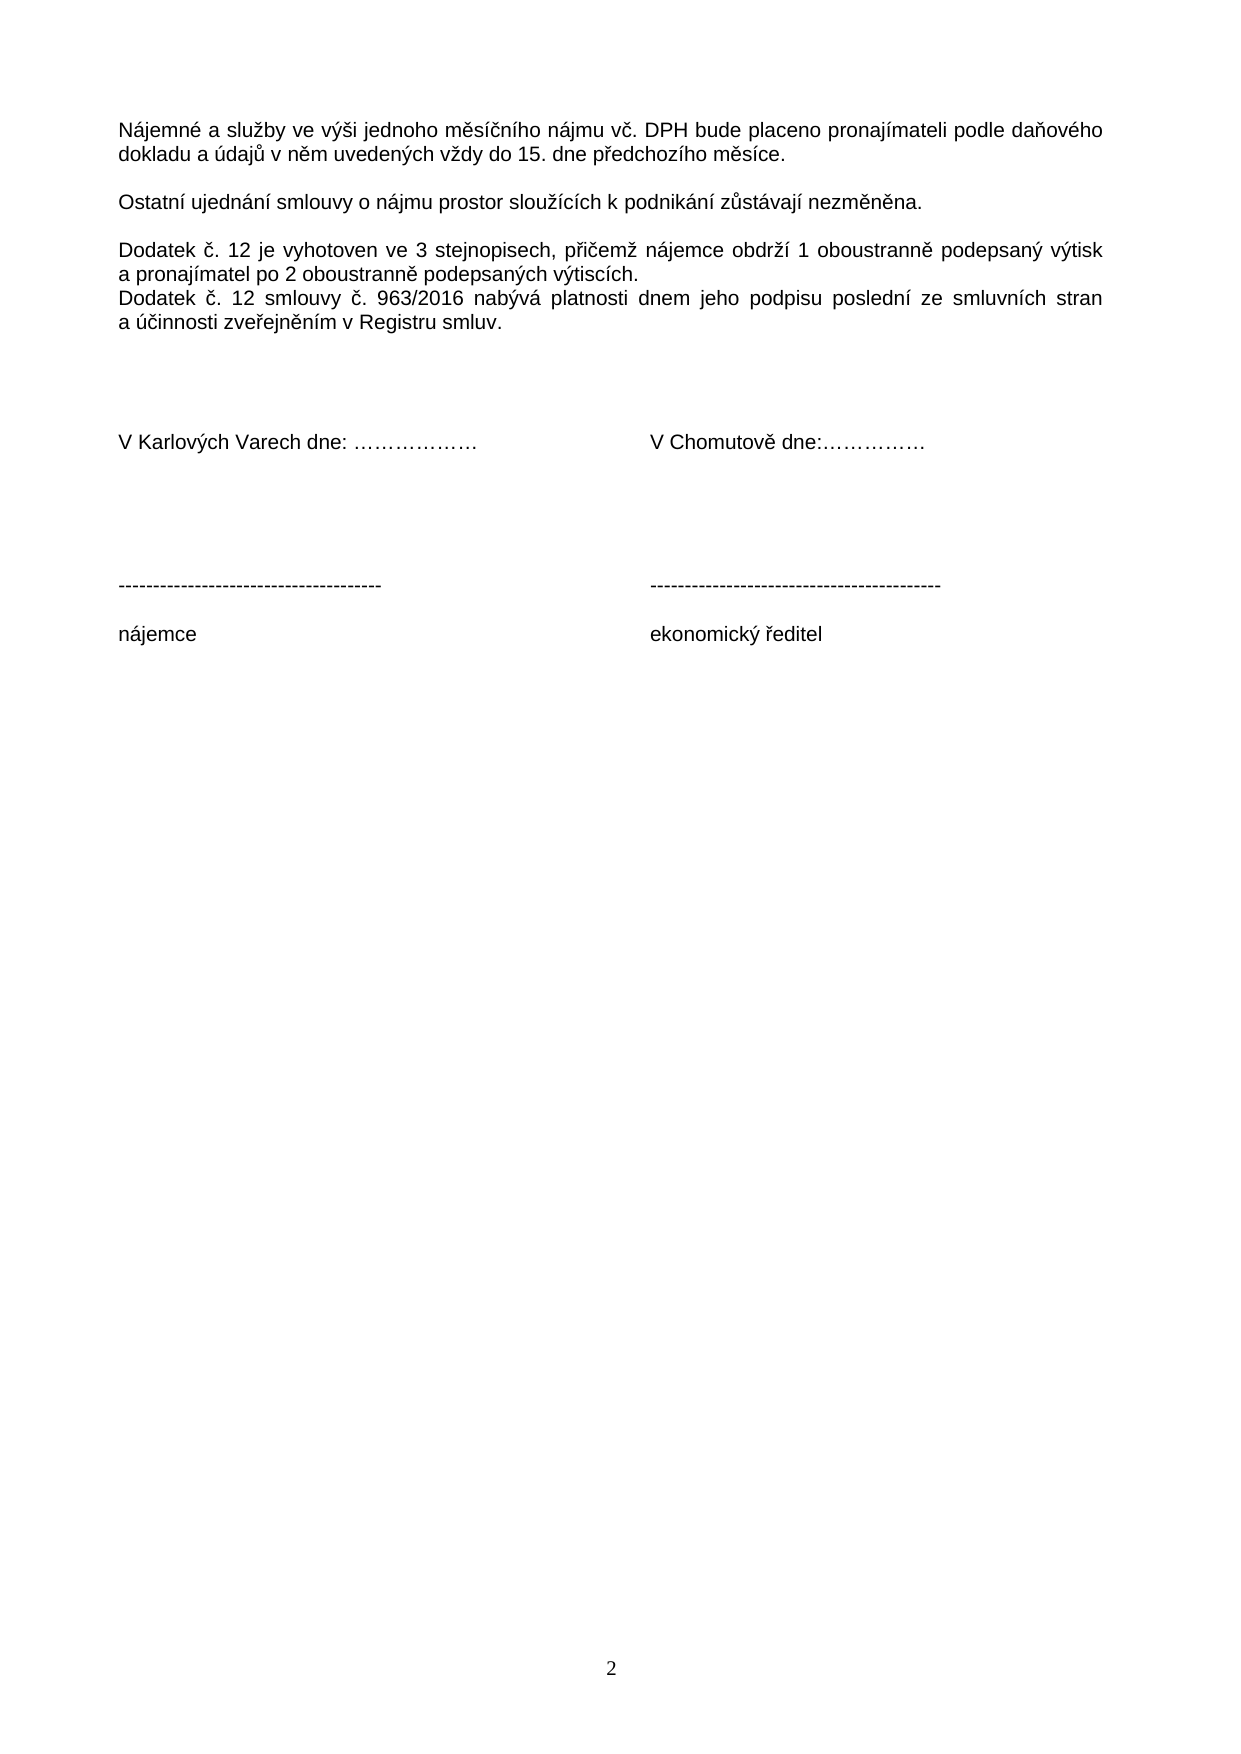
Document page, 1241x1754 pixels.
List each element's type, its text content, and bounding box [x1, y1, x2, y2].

text -------------------------------------- ------------------------------------------ [118, 573, 1104, 597]
text nájemce ekonomický ředitel [118, 621, 1104, 645]
text Dodatek č. 12 je vyhotoven ve 3 stejnopisech, přičemž nájemce obdrží 1 oboustranně podepsaný výtisk a pronajímatel po 2 oboustranně podepsaných výtiscích. [118, 238, 1104, 286]
text V Karlových Varech dne: ……………… V Chomutově dne:…………… [118, 429, 1104, 453]
text Nájemné a služby ve výši jednoho měsíčního nájmu vč. DPH bude placeno pronajímateli podle daňového dokladu a údajů v něm uvedených vždy do 15. dne předchozího měsíce. [118, 118, 1104, 166]
text Ostatní ujednání smlouvy o nájmu prostor sloužících k podnikání zůstávají nezměněna. [118, 190, 1104, 214]
text Dodatek č. 12 smlouvy č. 963/2016 nabývá platnosti dnem jeho podpisu poslední ze smluvních stran a účinnosti zveřejněním v Registru smluv. [118, 286, 1104, 334]
